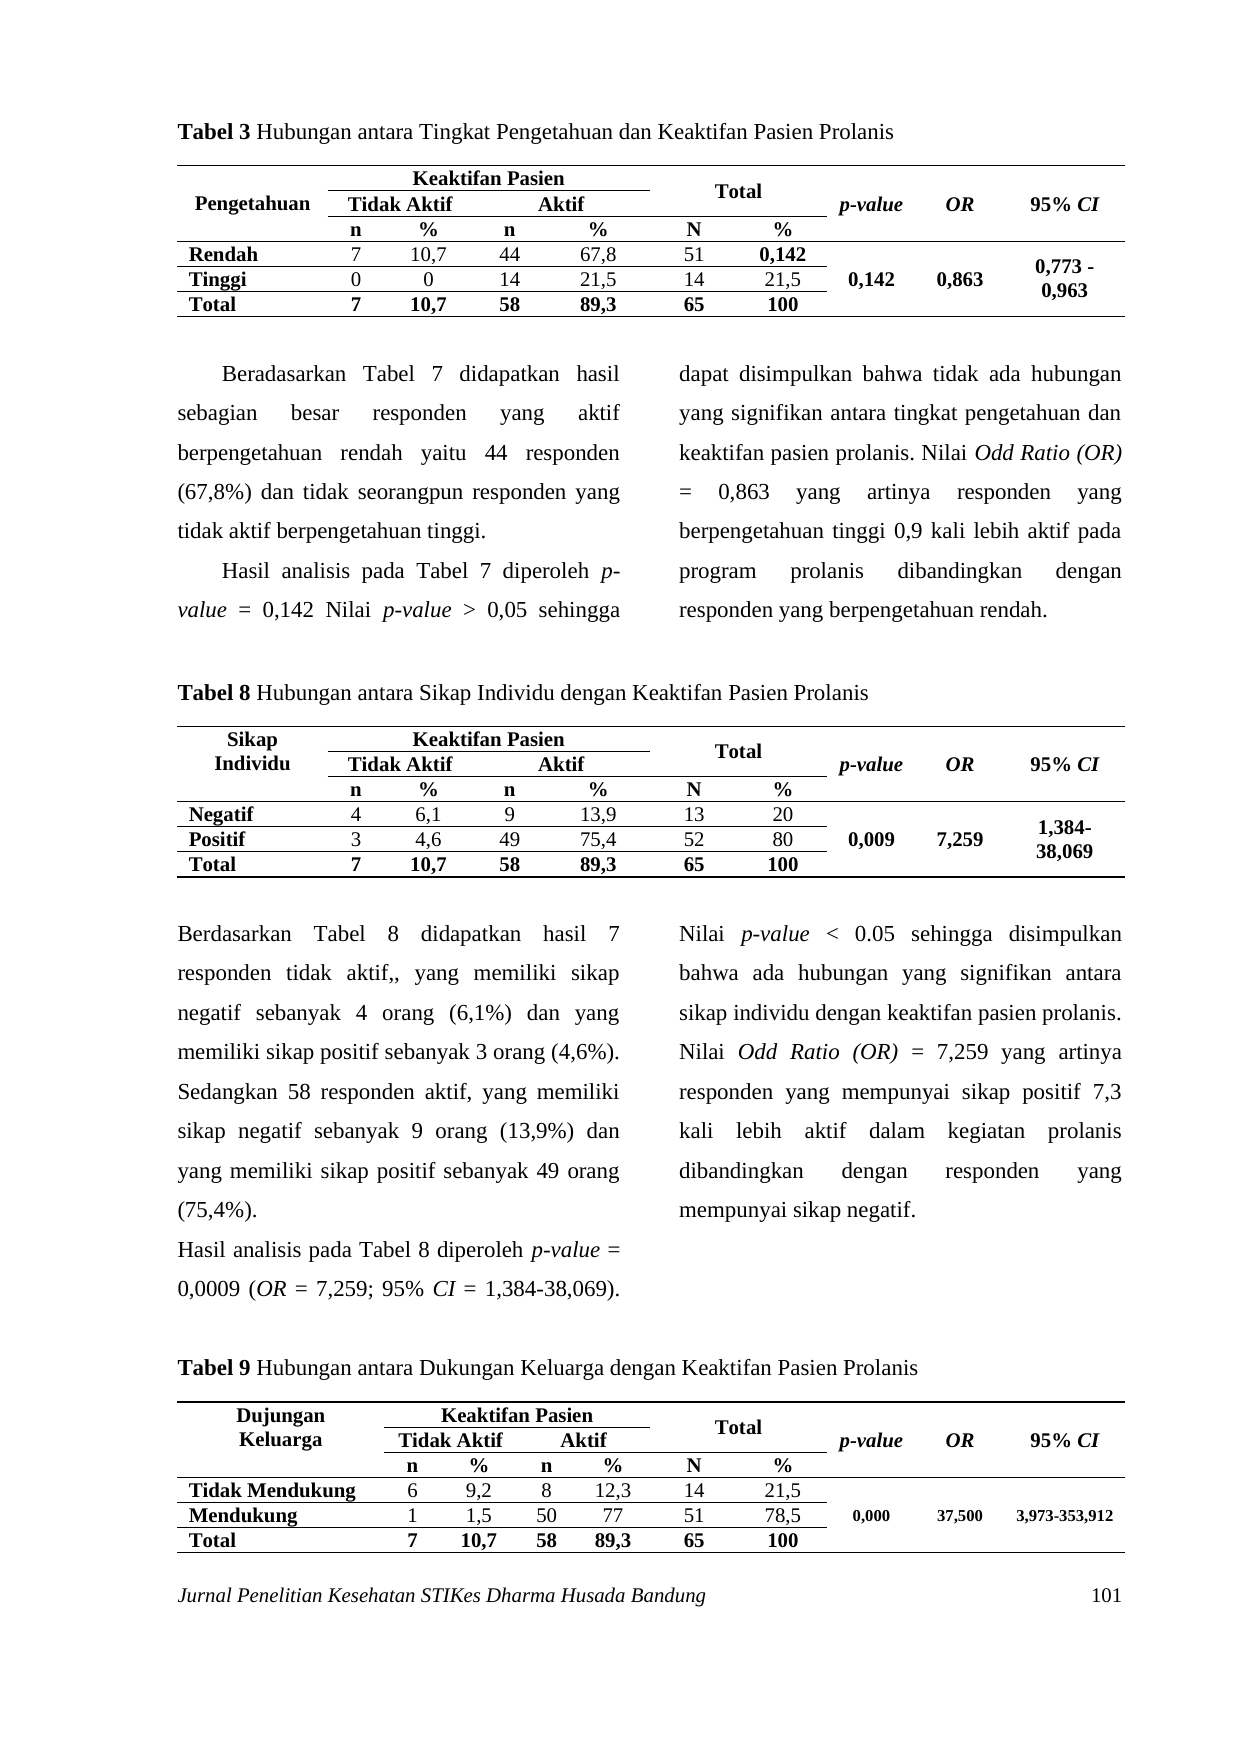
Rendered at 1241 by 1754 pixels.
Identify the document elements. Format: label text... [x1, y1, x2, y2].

table_cell 21,5 [738, 1478, 827, 1502]
table_cell 21,5 [546, 267, 649, 291]
table_cell 14 [473, 267, 546, 291]
table_cell 7 [328, 292, 384, 316]
table_cell 89,3 [546, 292, 649, 316]
table_cell 9,2 [440, 1478, 517, 1502]
table_cell 58 [517, 1528, 576, 1552]
table_cell 7 [328, 242, 384, 266]
table_cell 4 [328, 802, 384, 826]
table_header Keaktifan Pasien [384, 1403, 649, 1427]
table_cell 0,000 [827, 1478, 916, 1552]
table_cell 0 [384, 267, 472, 291]
table_cell 58 [473, 292, 546, 316]
table_cell n [517, 1453, 576, 1477]
table_cell Aktif [473, 752, 649, 776]
table_header Dujungan Keluarga [177, 1403, 384, 1477]
table_cell 3,973-353,912 [1004, 1478, 1125, 1552]
table_cell n [328, 217, 384, 241]
table_cell 7 [328, 852, 384, 876]
table_header Total [650, 166, 827, 216]
table_cell 75,4 [546, 827, 649, 851]
table_cell Tidak Aktif [328, 752, 472, 776]
table_cell % [738, 777, 827, 801]
table_cell % [546, 217, 649, 241]
table_cell % [546, 777, 649, 801]
table_cell 58 [473, 852, 546, 876]
table_cell 21,5 [738, 267, 827, 291]
table_cell 51 [650, 242, 738, 266]
table_cell Aktif [473, 191, 649, 216]
table_cell 49 [473, 827, 546, 851]
table_cell 1,384-38,069 [1004, 802, 1125, 876]
table_cell 80 [738, 827, 827, 851]
table_cell Mendukung [177, 1503, 384, 1527]
text Hasil analisis pada Tabel 7 diperoleh p-value = 0,142 Nilai p-value > 0,05 sehingga dapat disimpulkan bahwa tidak ada hubungan yang signifikan antara tingkat pengetahuan dan keaktifan pasien prolanis. Nilai Odd Ratio (OR) = 0,863 yang artinya responden yang berpengetahuan tinggi 0,9 kali lebih aktif pada program prolanis dibandingkan dengan responden yang berpengetahuan rendah. [679, 359, 1122, 623]
table_cell 44 [473, 242, 546, 266]
table_cell Rendah [177, 242, 327, 266]
table_cell 0,009 [827, 802, 916, 876]
table_header Pengetahuan [177, 166, 327, 241]
table_cell % [384, 217, 472, 241]
text Hasil analisis pada Tabel 8 diperoleh p-value = 0,0009 (OR = 7,259; 95% CI = 1,384-38,069). Nilai p-value < 0.05 sehingga disimpulkan bahwa ada hubungan yang signifikan antara sikap individu dengan keaktifan pasien prolanis. Nilai Odd Ratio (OR) = 7,259 yang artinya responden yang mempunyai sikap positif 7,3 kali lebih aktif dalam kegiatan prolanis dibandingkan dengan responden yang mempunyai sikap negatif. [679, 920, 1122, 1223]
table_header Keaktifan Pasien [328, 727, 649, 751]
table_cell 65 [650, 852, 738, 876]
table_cell n [384, 1453, 440, 1477]
table_cell Tidak Aktif [384, 1428, 517, 1452]
table_cell 0,142 [738, 242, 827, 266]
table_cell Positif [177, 827, 327, 851]
table_cell 51 [650, 1503, 738, 1527]
table_cell N [650, 217, 738, 241]
table_cell 50 [517, 1503, 576, 1527]
table_cell 100 [738, 852, 827, 876]
table_cell Tidak Aktif [328, 191, 472, 216]
table_header 95% CI [1004, 727, 1125, 801]
table_cell 0,142 [827, 242, 916, 316]
table_cell 10,7 [384, 242, 472, 266]
table_cell % [738, 217, 827, 241]
table_header p-value [827, 727, 916, 801]
table_cell 14 [650, 1478, 738, 1502]
text Tabel 9 Hubungan antara Dukungan Keluarga dengan Keaktifan Pasien Prolanis [177, 1354, 1152, 1381]
table_cell Aktif [517, 1428, 649, 1452]
table_cell n [473, 777, 546, 801]
table_header OR [916, 1403, 1004, 1477]
table_cell 10,7 [440, 1528, 517, 1552]
table_cell 6,1 [384, 802, 472, 826]
table_cell 7 [384, 1528, 440, 1552]
table_cell % [384, 777, 472, 801]
table_cell Tinggi [177, 267, 327, 291]
table_header p-value [827, 1403, 916, 1477]
table_cell 0 [328, 267, 384, 291]
table_cell 20 [738, 802, 827, 826]
table_cell 0,863 [916, 242, 1004, 316]
table_cell 89,3 [576, 1528, 649, 1552]
table_header 95% CI [1004, 166, 1125, 241]
table_cell 4,6 [384, 827, 472, 851]
table_cell 89,3 [546, 852, 649, 876]
table_cell 6 [384, 1478, 440, 1502]
table_cell 9 [473, 802, 546, 826]
table_cell 3 [328, 827, 384, 851]
table_header 95% CI [1004, 1403, 1125, 1477]
table_cell 10,7 [384, 292, 472, 316]
text Hasil analisis pada Tabel 8 diperoleh p-value = 0,0009 (OR = 7,259; 95% CI = 1,384-38,069). Nilai p-value < 0.05 sehingga disimpulkan bahwa ada hubungan yang signifikan antara sikap individu dengan keaktifan pasien prolanis. Nilai Odd Ratio (OR) = 7,259 yang artinya responden yang mempunyai sikap positif 7,3 kali lebih aktif dalam kegiatan prolanis dibandingkan dengan responden yang mempunyai sikap negatif. [177, 1236, 620, 1302]
table_cell N [650, 777, 738, 801]
table_cell 13 [650, 802, 738, 826]
table_cell 13,9 [546, 802, 649, 826]
table_cell 14 [650, 267, 738, 291]
table_cell 0,773 -0,963 [1004, 242, 1125, 316]
table_cell Total [177, 1528, 384, 1552]
table_cell Total [177, 292, 327, 316]
table_cell 1 [384, 1503, 440, 1527]
table_cell 7,259 [916, 802, 1004, 876]
table_cell 77 [576, 1503, 649, 1527]
table_header Total [650, 1403, 827, 1452]
table_cell Total [177, 852, 327, 876]
text Tabel 8 Hubungan antara Sikap Individu dengan Keaktifan Pasien Prolanis [177, 678, 1152, 705]
table_header Keaktifan Pasien [328, 166, 649, 190]
table_cell 67,8 [546, 242, 649, 266]
text Beradasarkan Tabel 7 didapatkan hasil sebagian besar responden yang aktif berpengetahuan rendah yaitu 44 responden (67,8%) dan tidak seorangpun responden yang tidak aktif berpengetahuan tinggi. [177, 359, 620, 544]
table_cell 37,500 [916, 1478, 1004, 1552]
text Berdasarkan Tabel 8 didapatkan hasil 7 responden tidak aktif,, yang memiliki sikap negatif sebanyak 4 orang (6,1%) dan yang memiliki sikap positif sebanyak 3 orang (4,6%). Sedangkan 58 responden aktif, yang memiliki sikap negatif sebanyak 9 orang (13,9%) dan yang memiliki sikap positif sebanyak 49 orang (75,4%). [177, 920, 620, 1223]
table_cell % [738, 1453, 827, 1477]
table_cell 10,7 [384, 852, 472, 876]
table_cell 65 [650, 1528, 738, 1552]
table_header p-value [827, 166, 916, 241]
table_cell % [440, 1453, 517, 1477]
table_cell n [473, 217, 546, 241]
table_cell % [576, 1453, 649, 1477]
table_cell 100 [738, 292, 827, 316]
table_cell 65 [650, 292, 738, 316]
text Hasil analisis pada Tabel 7 diperoleh p-value = 0,142 Nilai p-value > 0,05 sehingga dapat disimpulkan bahwa tidak ada hubungan yang signifikan antara tingkat pengetahuan dan keaktifan pasien prolanis. Nilai Odd Ratio (OR) = 0,863 yang artinya responden yang berpengetahuan tinggi 0,9 kali lebih aktif pada program prolanis dibandingkan dengan responden yang berpengetahuan rendah. [177, 557, 620, 623]
table_header Total [650, 727, 827, 776]
table_cell Tidak Mendukung [177, 1478, 384, 1502]
table_cell 1,5 [440, 1503, 517, 1527]
table_header OR [916, 166, 1004, 241]
text Tabel 3 Hubungan antara Tingkat Pengetahuan dan Keaktifan Pasien Prolanis [177, 118, 1152, 144]
table_cell 52 [650, 827, 738, 851]
table_cell Negatif [177, 802, 327, 826]
table_cell 8 [517, 1478, 576, 1502]
table_header OR [916, 727, 1004, 801]
table_cell 78,5 [738, 1503, 827, 1527]
table_header Sikap Individu [177, 727, 327, 801]
table_cell n [328, 777, 384, 801]
table_cell 12,3 [576, 1478, 649, 1502]
table_cell N [650, 1453, 738, 1477]
table_cell 100 [738, 1528, 827, 1552]
